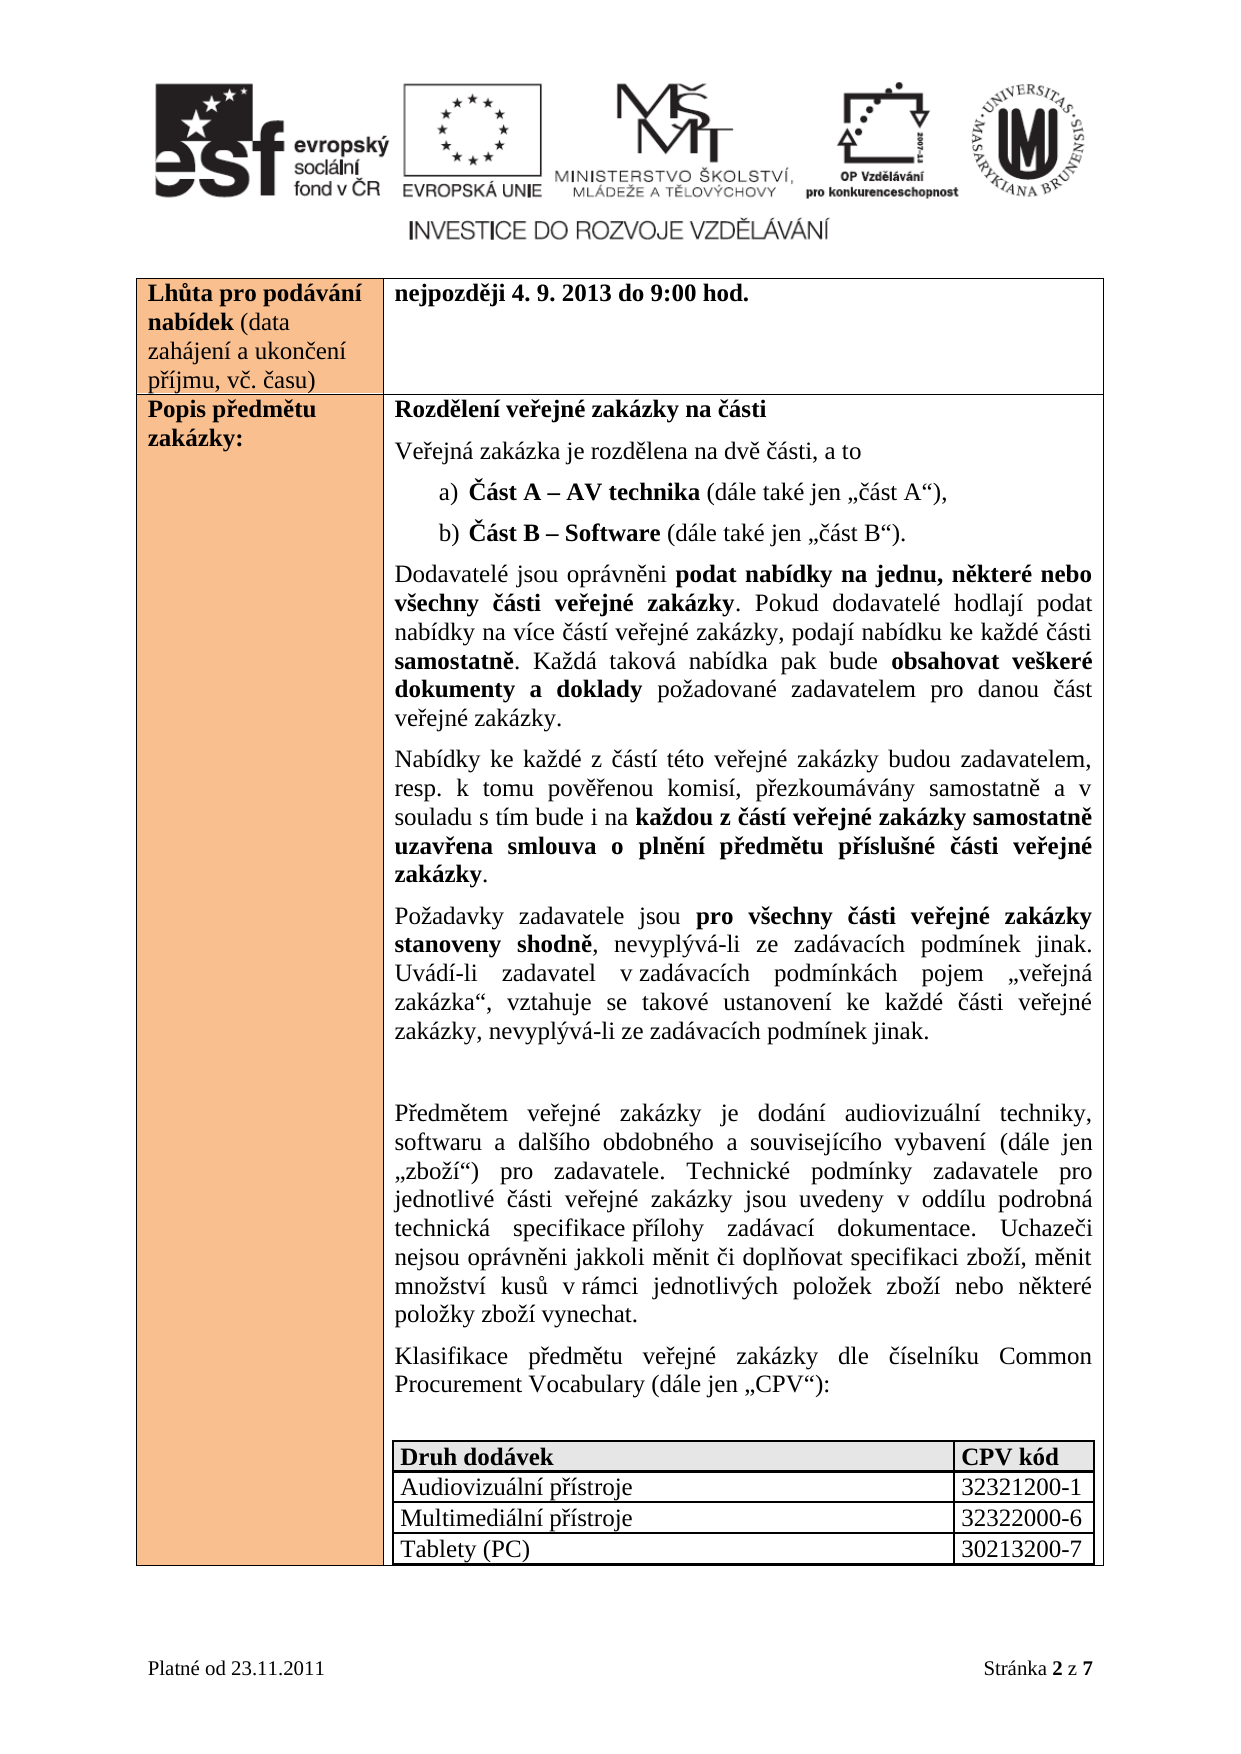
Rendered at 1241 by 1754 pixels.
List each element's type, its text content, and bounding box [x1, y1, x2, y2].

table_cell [384, 395, 1103, 1565]
table_cell nejpozději 4. 9. 2013 do 9:00 hod. [384, 279, 1103, 393]
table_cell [137, 395, 383, 1565]
table_cell Lhůta pro podávání nabídek (data zahájení a ukončení příjmu, vč. času) [137, 279, 383, 393]
